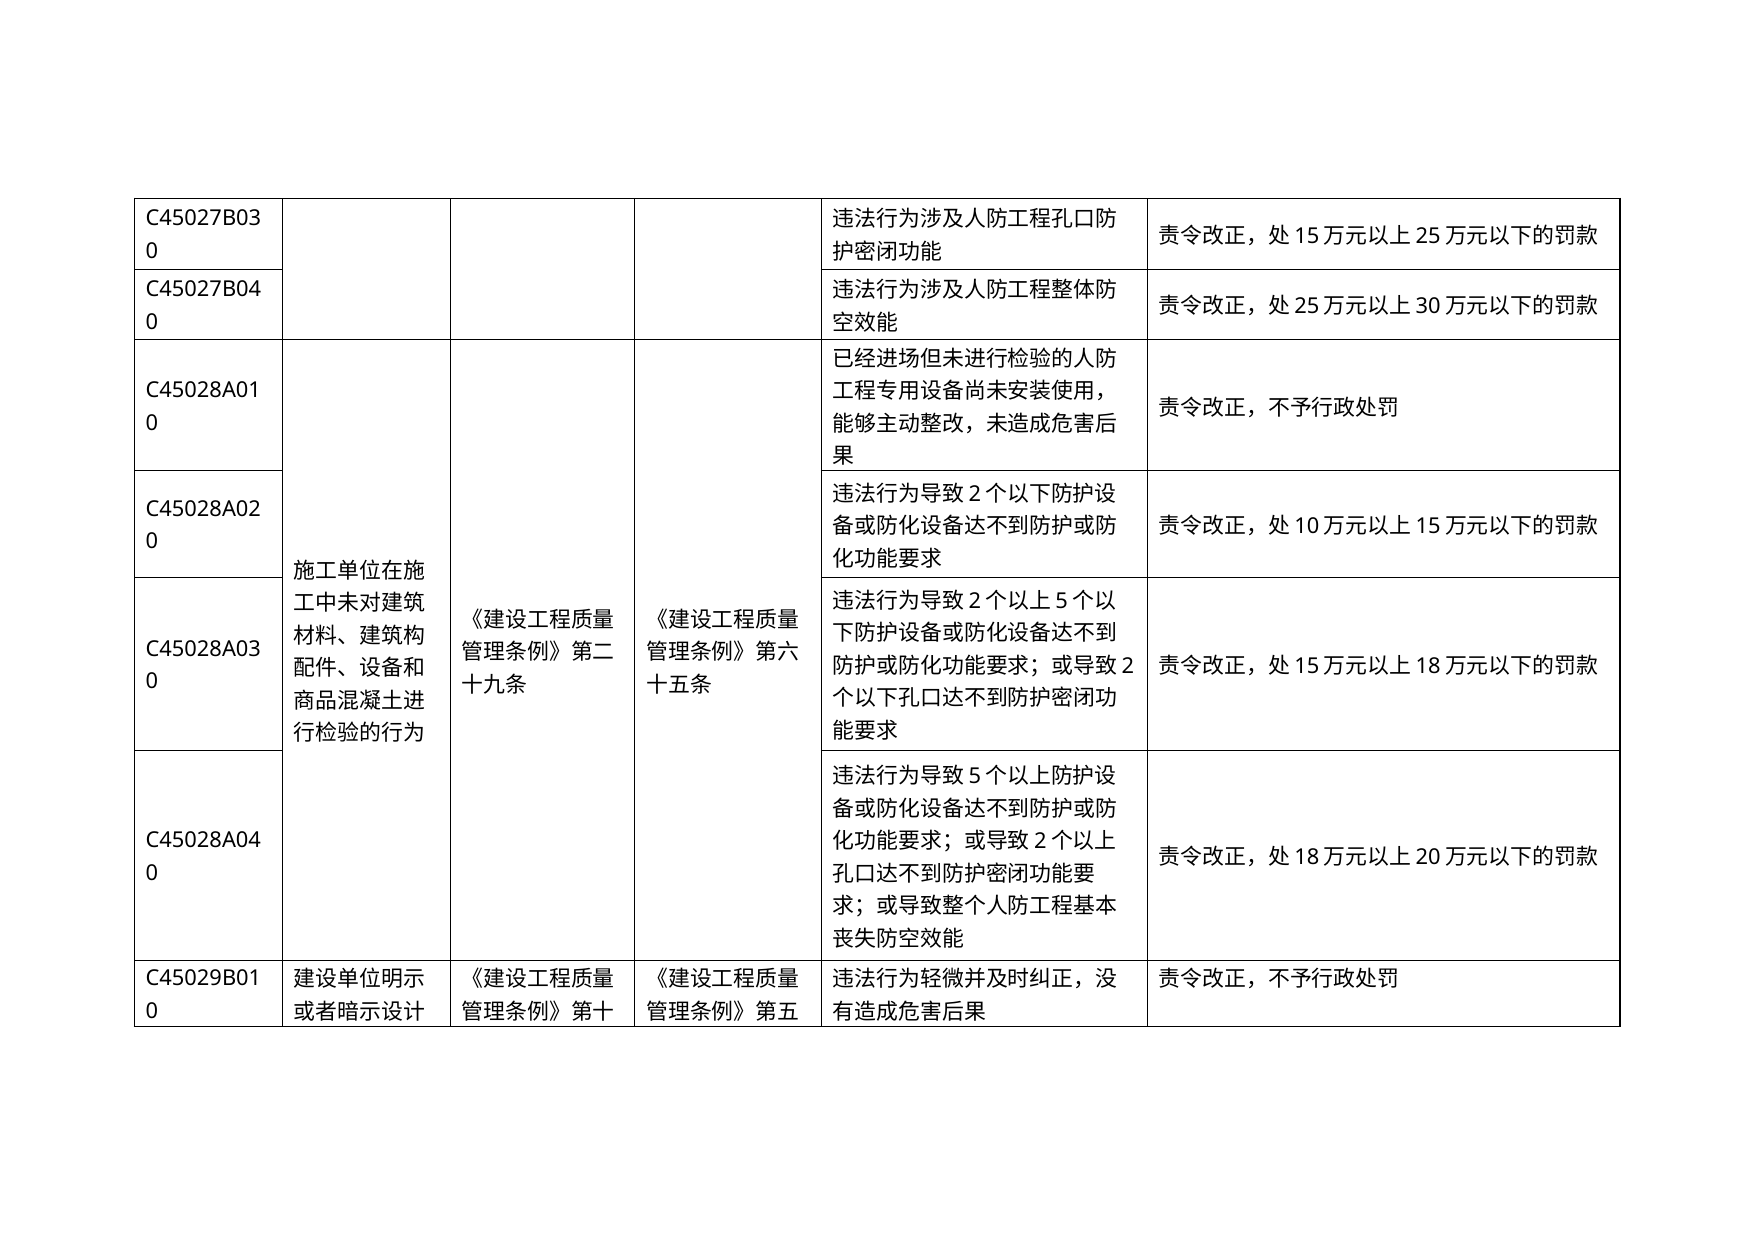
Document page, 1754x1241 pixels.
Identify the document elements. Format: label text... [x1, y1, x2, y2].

table_cell C45027B030 [135, 199, 282, 268]
table_cell 责令改正，处15万元以上18万元以下的罚款 [1148, 578, 1619, 749]
table_cell 违法行为导致5个以上防护设备或防化设备达不到防护或防化功能要求；或导致2个以上孔口达不到防护密闭功能要求；或导致整个人防工程基本丧失防空效能 [822, 751, 1147, 960]
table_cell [283, 961, 450, 1026]
table_cell 违法行为涉及人防工程整体防空效能 [822, 270, 1147, 339]
table_cell 责令改正，不予行政处罚 [1148, 961, 1619, 1026]
table_cell 责令改正，处18万元以上20万元以下的罚款 [1148, 751, 1619, 960]
table_cell C45028A020 [135, 471, 282, 577]
table_cell 违法行为导致2个以上5个以下防护设备或防化设备达不到防护或防化功能要求；或导致2个以下孔口达不到防护密闭功能要求 [822, 578, 1147, 749]
table_cell 《建设工程质量管理条例》第六十五条 [635, 340, 821, 960]
table_cell 已经进场但未进行检验的人防工程专用设备尚未安装使用，能够主动整改，未造成危害后果 [822, 340, 1147, 470]
table_cell 违法行为导致2个以下防护设备或防化设备达不到防护或防化功能要求 [822, 471, 1147, 577]
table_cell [635, 961, 821, 1026]
table_cell 违法行为轻微并及时纠正，没有造成危害后果 [822, 961, 1147, 1026]
table_cell C45028A040 [135, 751, 282, 960]
table_cell 责令改正，处10万元以上15万元以下的罚款 [1148, 471, 1619, 577]
table_cell 违法行为涉及人防工程孔口防护密闭功能 [822, 199, 1147, 268]
table_cell C45028A010 [135, 340, 282, 470]
table_cell C45028A030 [135, 578, 282, 749]
table_cell C45029B010 [135, 961, 282, 1026]
table_cell 责令改正，不予行政处罚 [1148, 340, 1619, 470]
table_cell 责令改正，处15万元以上25万元以下的罚款 [1148, 199, 1619, 268]
table_cell 《建设工程质量管理条例》第二十九条 [451, 340, 634, 960]
table_cell 责令改正，处25万元以上30万元以下的罚款 [1148, 270, 1619, 339]
table_cell 施工单位在施工中未对建筑材料、建筑构配件、设备和商品混凝土进行检验的行为 [283, 340, 450, 960]
table_cell C45027B040 [135, 270, 282, 339]
table_cell 《建设工程质量管理条例》第十条第二款 [451, 961, 634, 1026]
